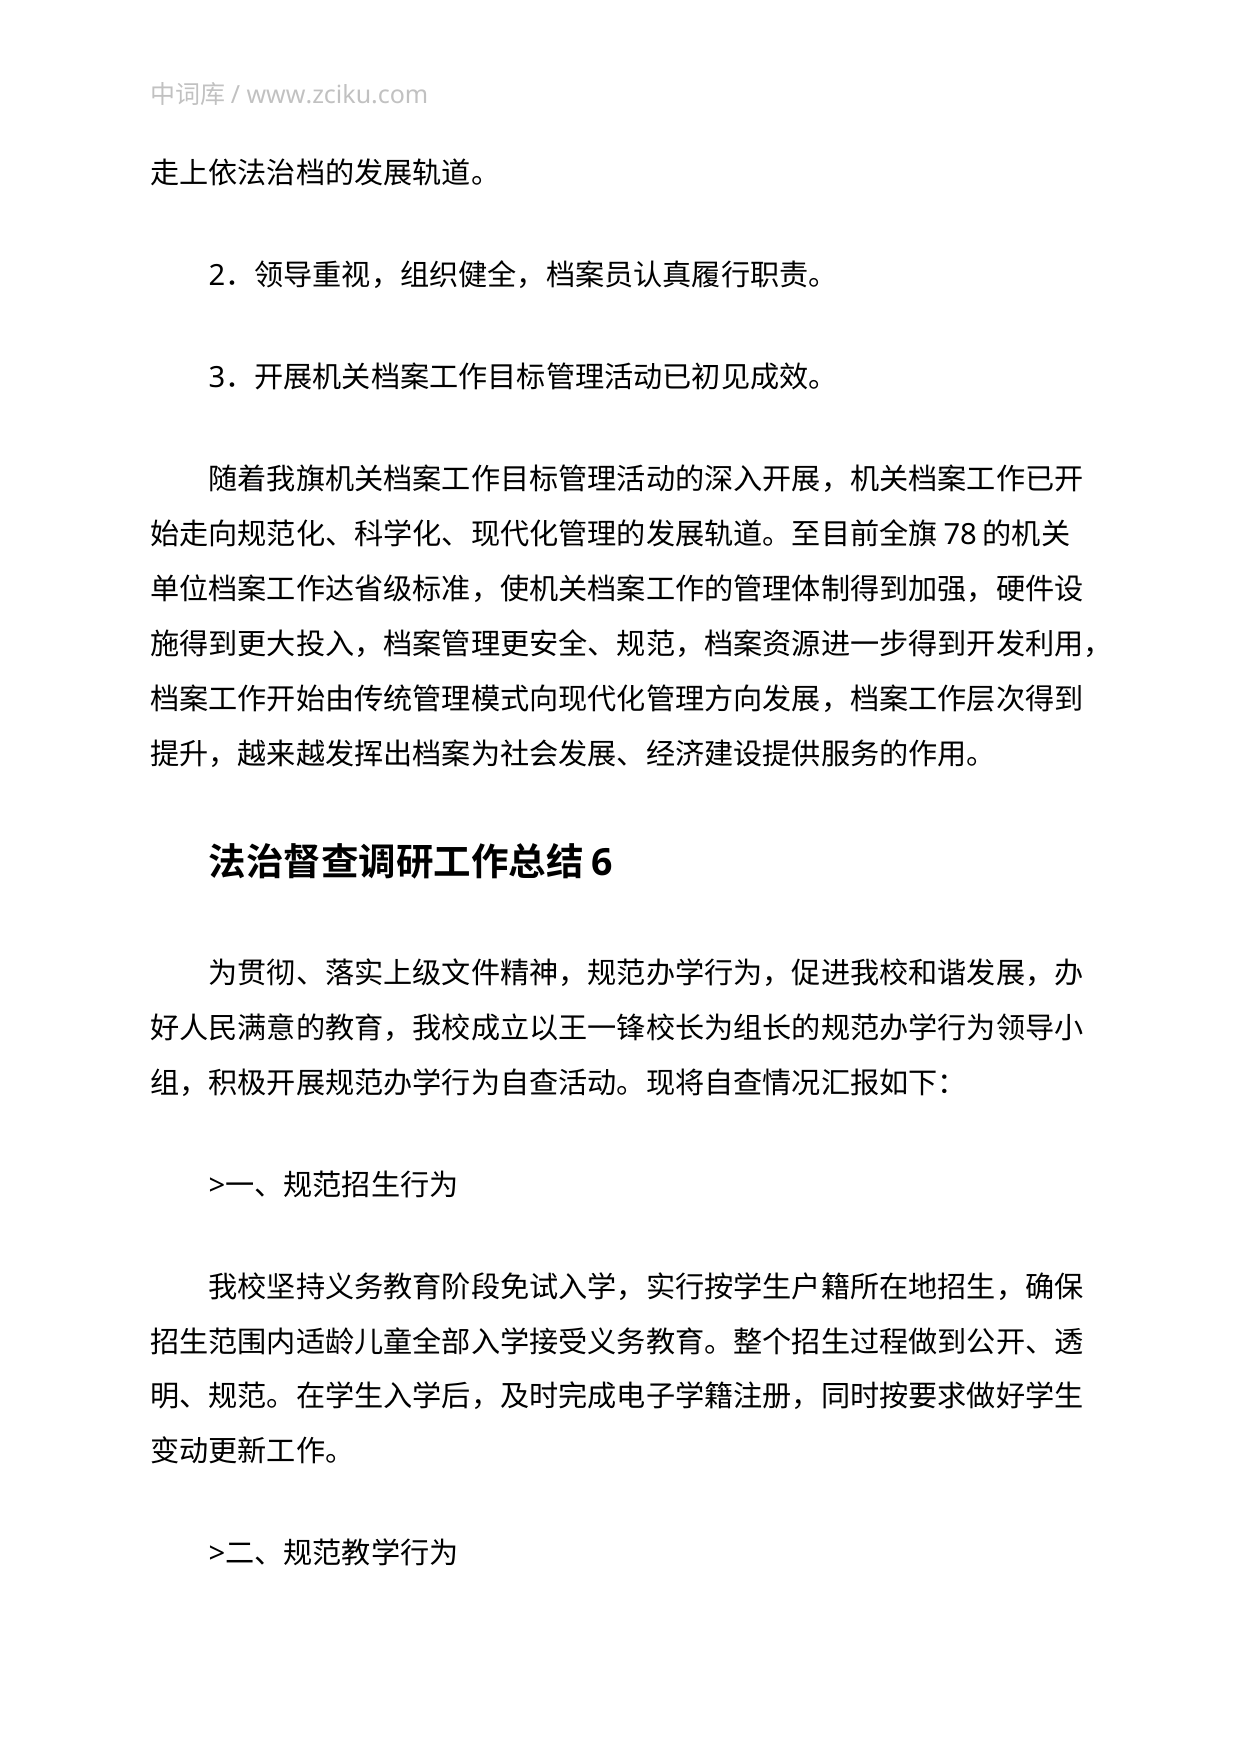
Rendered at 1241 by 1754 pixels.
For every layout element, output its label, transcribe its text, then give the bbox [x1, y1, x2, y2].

text 随着我旗机关档案工作目标管理活动的深入开展，机关档案工作已开始走向规范化、科学化、现代化管理的发展轨道。至目前全旗78的机关单位档案工作达省级标准，使机关档案工作的管理体制得到加强，硬件设施得到更大投入，档案管理更安全、规范，档案资源进一步得到开发利用，档案工作开始由传统管理模式向现代化管理方向发展，档案工作层次得到提升，越来越发挥出档案为社会发展、经济建设提供服务的作用。 [150, 456, 1090, 773]
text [150, 150, 1090, 192]
text 法治督查调研工作总结6 [150, 832, 1090, 887]
text 2．领导重视，组织健全，档案员认真履行职责。 [150, 252, 1090, 294]
text >一、规范招生行为 [150, 1161, 1090, 1204]
text 3．开展机关档案工作目标管理活动已初见成效。 [150, 354, 1090, 396]
text >二、规范教学行为 [150, 1530, 1090, 1572]
text 我校坚持义务教育阶段免试入学，实行按学生户籍所在地招生，确保招生范围内适龄儿童全部入学接受义务教育。整个招生过程做到公开、透明、规范。在学生入学后，及时完成电子学籍注册，同时按要求做好学生变动更新工作。 [150, 1263, 1090, 1470]
text 为贯彻、落实上级文件精神，规范办学行为，促进我校和谐发展，办好人民满意的教育，我校成立以王一锋校长为组长的规范办学行为领导小组，积极开展规范办学行为自查活动。现将自查情况汇报如下： [150, 950, 1090, 1102]
